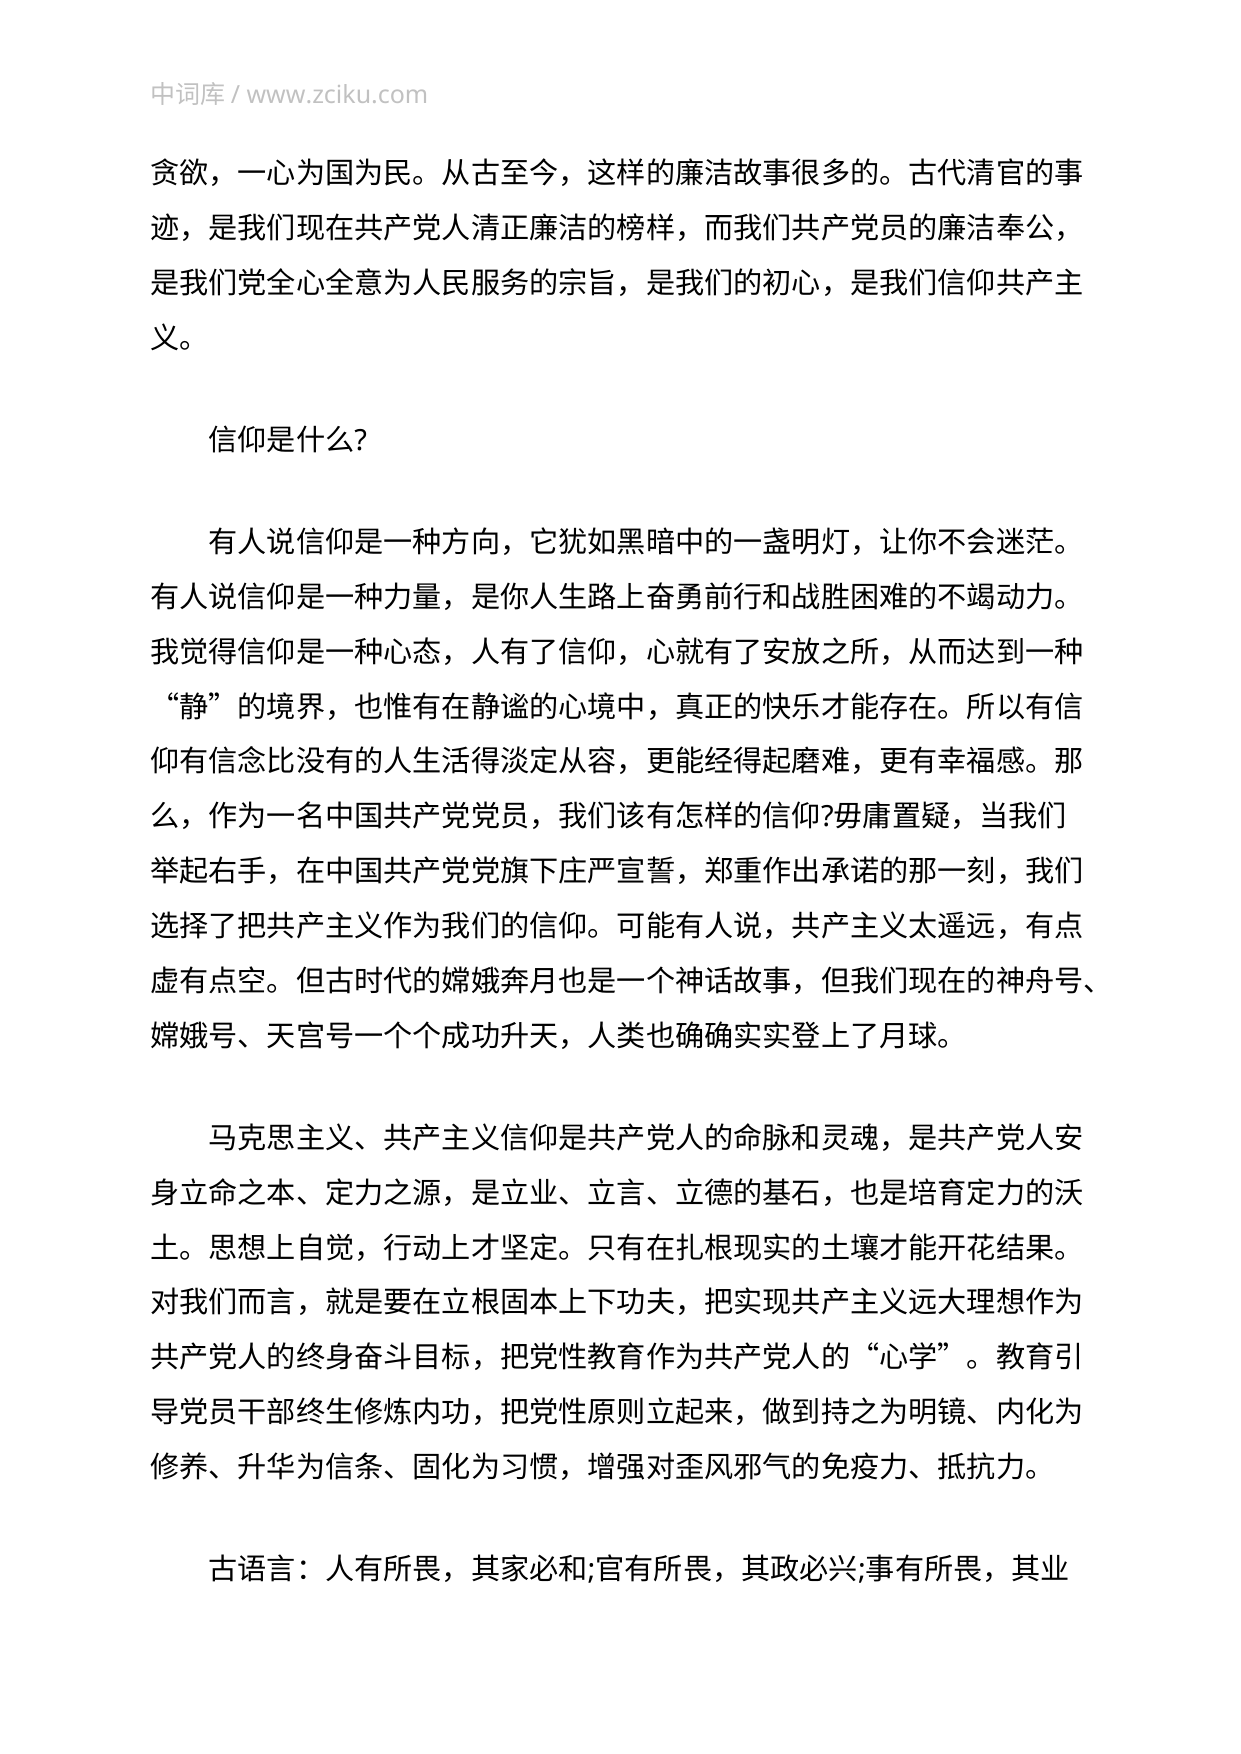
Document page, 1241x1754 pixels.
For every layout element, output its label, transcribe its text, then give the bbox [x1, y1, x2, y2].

text 信仰是什么? [150, 416, 1090, 459]
text 马克思主义、共产主义信仰是共产党人的命脉和灵魂，是共产党人安身立命之本、定力之源，是立业、立言、立德的基石，也是培育定力的沃土。思想上自觉，行动上才坚定。只有在扎根现实的土壤才能开花结果。对我们而言，就是要在立根固本上下功夫，把实现共产主义远大理想作为共产党人的终身奋斗目标，把党性教育作为共产党人的“心学”。教育引导党员干部终生修炼内功，把党性原则立起来，做到持之为明镜、内化为修养、升华为信条、固化为习惯，增强对歪风邪气的免疫力、抵抗力。 [150, 1114, 1090, 1486]
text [150, 1546, 1090, 1588]
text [150, 150, 1090, 357]
text 有人说信仰是一种方向，它犹如黑暗中的一盏明灯，让你不会迷茫。有人说信仰是一种力量，是你人生路上奋勇前行和战胜困难的不竭动力。我觉得信仰是一种心态，人有了信仰，心就有了安放之所，从而达到一种“静”的境界，也惟有在静谧的心境中，真正的快乐才能存在。所以有信仰有信念比没有的人生活得淡定从容，更能经得起磨难，更有幸福感。那么，作为一名中国共产党党员，我们该有怎样的信仰?毋庸置疑，当我们举起右手，在中国共产党党旗下庄严宣誓，郑重作出承诺的那一刻，我们选择了把共产主义作为我们的信仰。可能有人说，共产主义太遥远，有点虚有点空。但古时代的嫦娥奔月也是一个神话故事，但我们现在的神舟号、嫦娥号、天宫号一个个成功升天，人类也确确实实登上了月球。 [150, 518, 1090, 1055]
